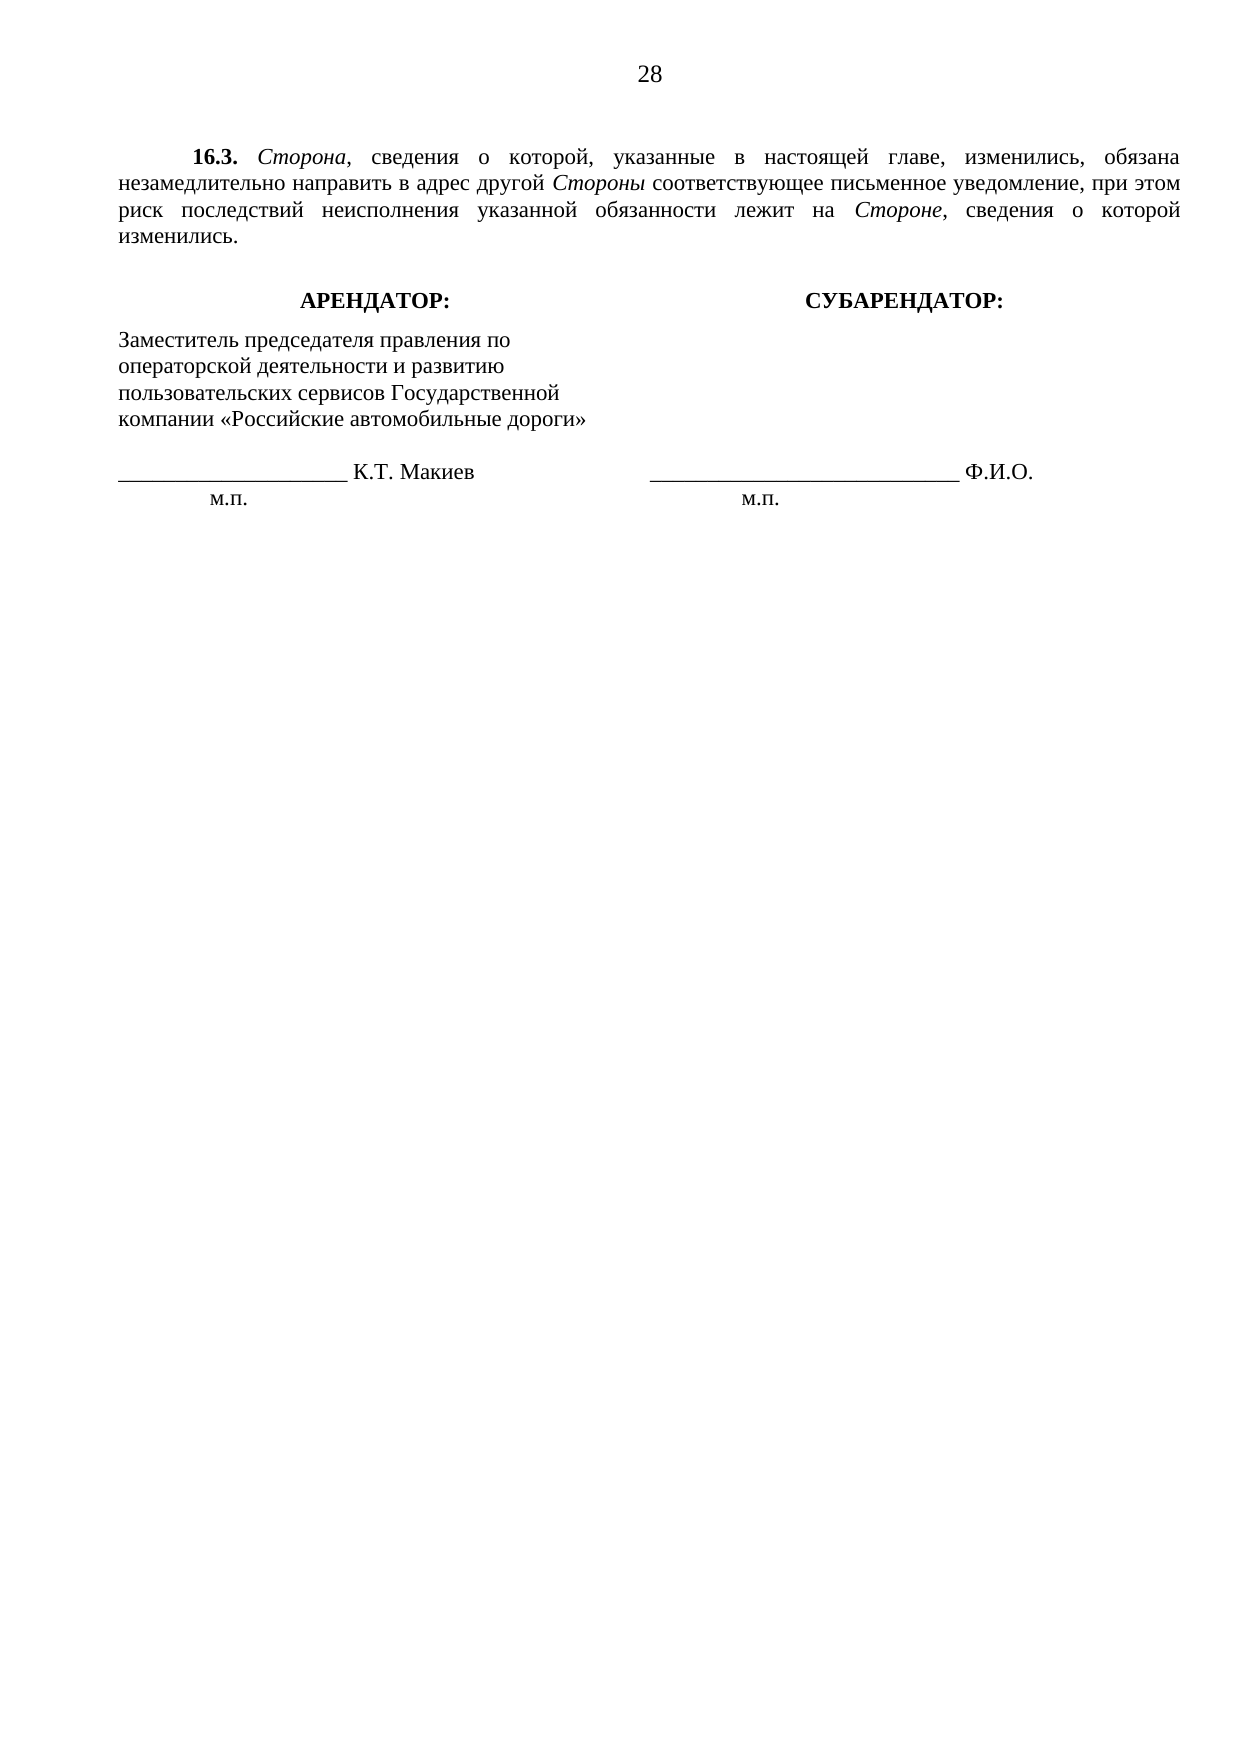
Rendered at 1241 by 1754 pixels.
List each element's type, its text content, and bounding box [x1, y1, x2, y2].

table_cell ___________________________ Ф.И.О. м.п. [639, 326, 1170, 511]
table_header АРЕНДАТОР: [108, 275, 639, 326]
table_header СУБАРЕНДАТОР: [639, 275, 1170, 326]
table_cell Заместитель председателя правления по операторской деятельности и развитию пользовательских сервисов Государственной компании «Российские автомобильные дороги» ____________________ К.Т. Макиев м.п. [107, 326, 639, 511]
text 16.3. Сторона, сведения о которой, указанные в настоящей главе, изменились, обязана незамедлительно направить в адрес другой Стороны соответствующее письменное уведомление, при этом риск последствий неисполнения указанной обязанности лежит на Стороне, сведения о которой изменились. [118, 143, 1181, 248]
